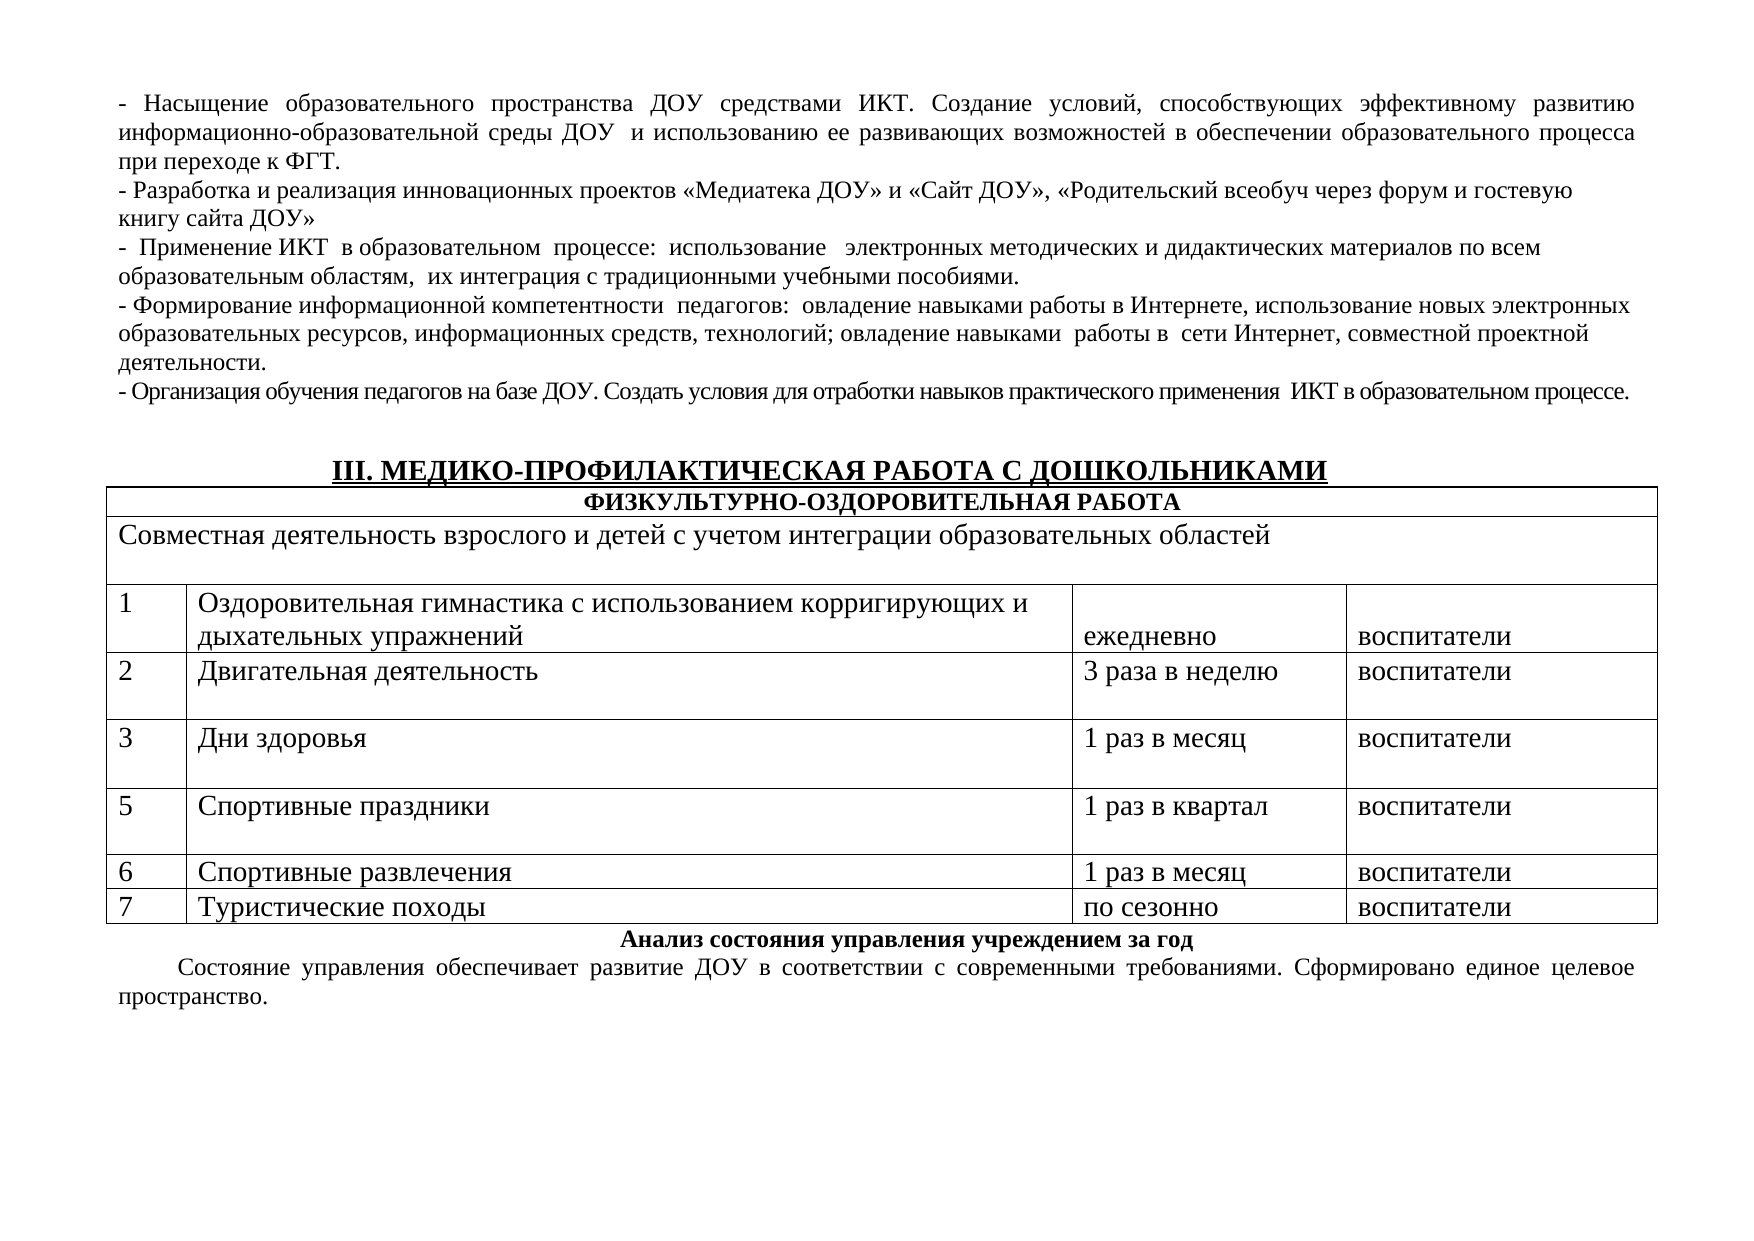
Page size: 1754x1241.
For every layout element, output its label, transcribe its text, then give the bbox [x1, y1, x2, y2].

table_cell Двигательная деятельность [187, 653, 1072, 719]
table_cell Туристические походы [187, 889, 1072, 923]
table_cell Совместная деятельность взрослого и детей с учетом интеграции образовательных областей [107, 517, 1657, 584]
text Анализ состояния управления учреждением за год [118, 924, 1636, 952]
table_cell 3 [107, 720, 186, 787]
text III. МЕДИКО-ПРОФИЛАКТИЧЕСКАЯ РАБОТА С ДОШКОЛЬНИКАМИ [118, 453, 1636, 486]
table_cell воспитатели [1347, 653, 1657, 719]
text - Насыщение образовательного пространства ДОУ средствами ИКТ. Создание условий, способствующих эффективному развитию информационно-образовательной среды ДОУ и использованию ее развивающих возможностей в обеспечении образовательного процесса при переходе к ФГТ. [118, 88, 1636, 175]
text - Применение ИКТ в образовательном процессе: использование электронных методических и дидактических материалов по всем образовательным областям, их интеграция с традиционными учебными пособиями. - Формирование информационной компетентности педагогов: овладение навыками работы в Интернете, использование новых электронных образовательных ресурсов, информационных средств, технологий; овладение навыками работы в сети Интернет, совместной проектной деятельности. [118, 232, 1636, 376]
text Состояние управления обеспечивает развитие ДОУ в соответствии с современными требованиями. Сформировано единое целевое пространство. [118, 952, 1636, 1010]
table_cell 1 [107, 585, 186, 652]
table_cell ежедневно [1073, 585, 1346, 652]
text - Разработка и реализация инновационных проектов «Медиатека ДОУ» и «Сайт ДОУ», «Родительский всеобуч через форум и гостевую книгу сайта ДОУ» [118, 175, 1636, 232]
table_cell 5 [107, 789, 186, 853]
table_cell воспитатели [1347, 720, 1657, 787]
table_cell 1 раз в месяц [1073, 720, 1346, 787]
table_header ФИЗКУЛЬТУРНО-ОЗДОРОВИТЕЛЬНАЯ РАБОТА [107, 488, 1657, 516]
table_cell по сезонно [1073, 889, 1346, 923]
table_cell воспитатели [1347, 855, 1657, 888]
text - Организация обучения педагогов на базе ДОУ. Создать условия для отработки навыков практического применения ИКТ в образовательном процессе. [118, 376, 1636, 405]
table_cell 1 раз в месяц [1073, 855, 1346, 888]
table_cell Дни здоровья [187, 720, 1072, 787]
table_cell Спортивные развлечения [187, 855, 1072, 888]
table_cell 7 [107, 889, 186, 923]
table_cell Спортивные праздники [187, 789, 1072, 853]
table_cell 1 раз в квартал [1073, 789, 1346, 853]
table_cell воспитатели [1347, 789, 1657, 853]
table_cell 6 [107, 855, 186, 888]
table_cell 3 раза в неделю [1073, 653, 1346, 719]
table_cell Оздоровительная гимнастика с использованием корригирующих и дыхательных упражнений [187, 585, 1072, 652]
table_cell воспитатели [1347, 889, 1657, 923]
table_cell 2 [107, 653, 186, 719]
table_cell воспитатели [1347, 585, 1657, 652]
